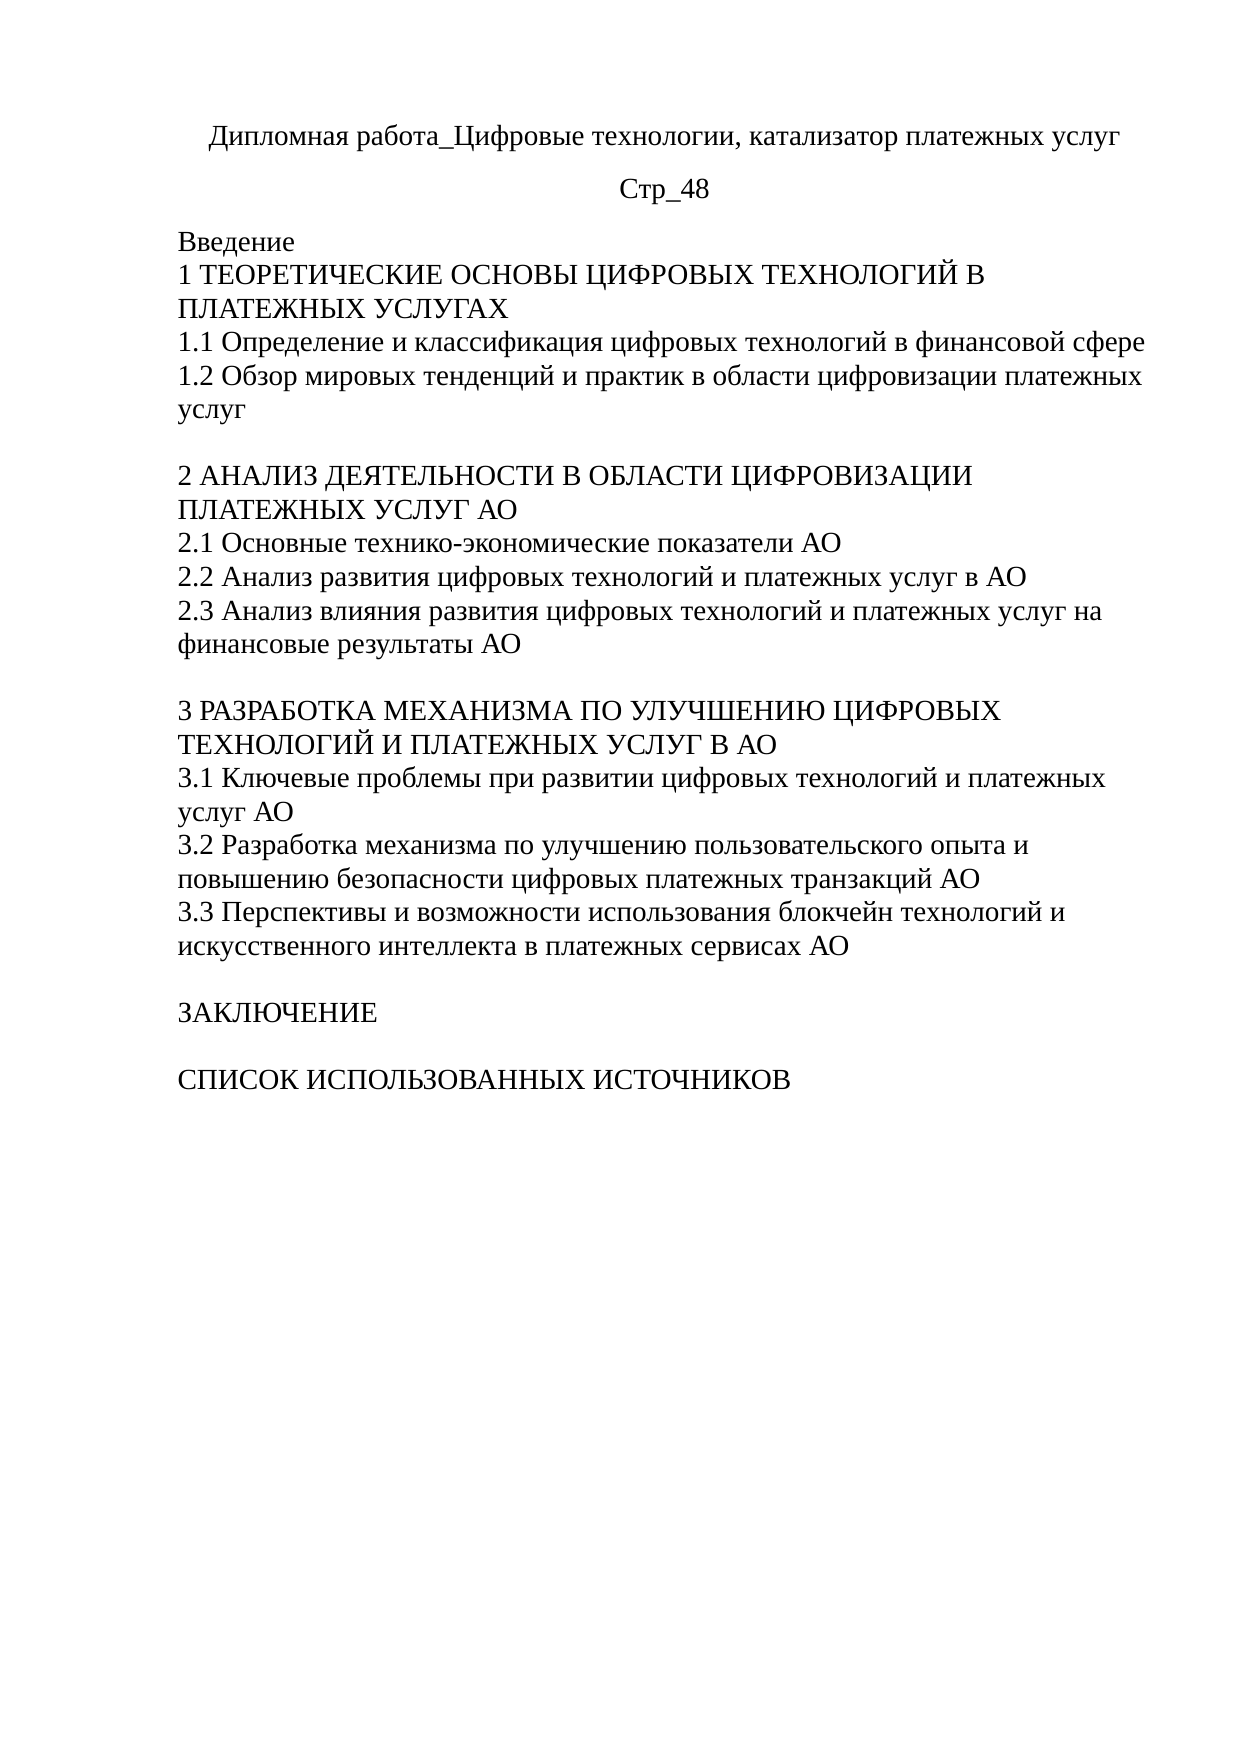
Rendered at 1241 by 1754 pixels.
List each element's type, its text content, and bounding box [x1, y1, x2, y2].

text Введение [177, 224, 1152, 257]
text СПИСОК ИСПОЛЬЗОВАННЫХ ИСТОЧНИКОВ [177, 1062, 1152, 1096]
text Стр_48 [177, 171, 1152, 204]
text 1.2 Обзор мировых тенденций и практик в области цифровизации платежных услуг [177, 358, 1152, 425]
text 2.2 Анализ развития цифровых технологий и платежных услуг в АО [177, 559, 1152, 593]
text 3.1 Ключевые проблемы при развитии цифровых технологий и платежных услуг АО [177, 760, 1152, 827]
text 2.3 Анализ влияния развития цифровых технологий и платежных услуг на финансовые результаты АО [177, 593, 1152, 660]
text 3.3 Перспективы и возможности использования блокчейн технологий и искусственного интеллекта в платежных сервисах АО [177, 894, 1152, 962]
text 1 ТЕОРЕТИЧЕСКИЕ ОСНОВЫ ЦИФРОВЫХ ТЕХНОЛОГИЙ В ПЛАТЕЖНЫХ УСЛУГАХ [177, 257, 1152, 324]
text 1.1 Определение и классификация цифровых технологий в финансовой сфере [177, 324, 1152, 358]
text ЗАКЛЮЧЕНИЕ [177, 995, 1152, 1029]
text 2 АНАЛИЗ ДЕЯТЕЛЬНОСТИ В ОБЛАСТИ ЦИФРОВИЗАЦИИ ПЛАТЕЖНЫХ УСЛУГ АО [177, 458, 1152, 526]
text 3.2 Разработка механизма по улучшению пользовательского опыта и повышению безопасности цифровых платежных транзакций АО [177, 827, 1152, 894]
text 2.1 Основные технико-экономические показатели АО [177, 526, 1152, 559]
text 3 РАЗРАБОТКА МЕХАНИЗМА ПО УЛУЧШЕНИЮ ЦИФРОВЫХ ТЕХНОЛОГИЙ И ПЛАТЕЖНЫХ УСЛУГ В АО [177, 693, 1152, 760]
text Дипломная работа_Цифровые технологии, катализатор платежных услуг [177, 118, 1152, 152]
